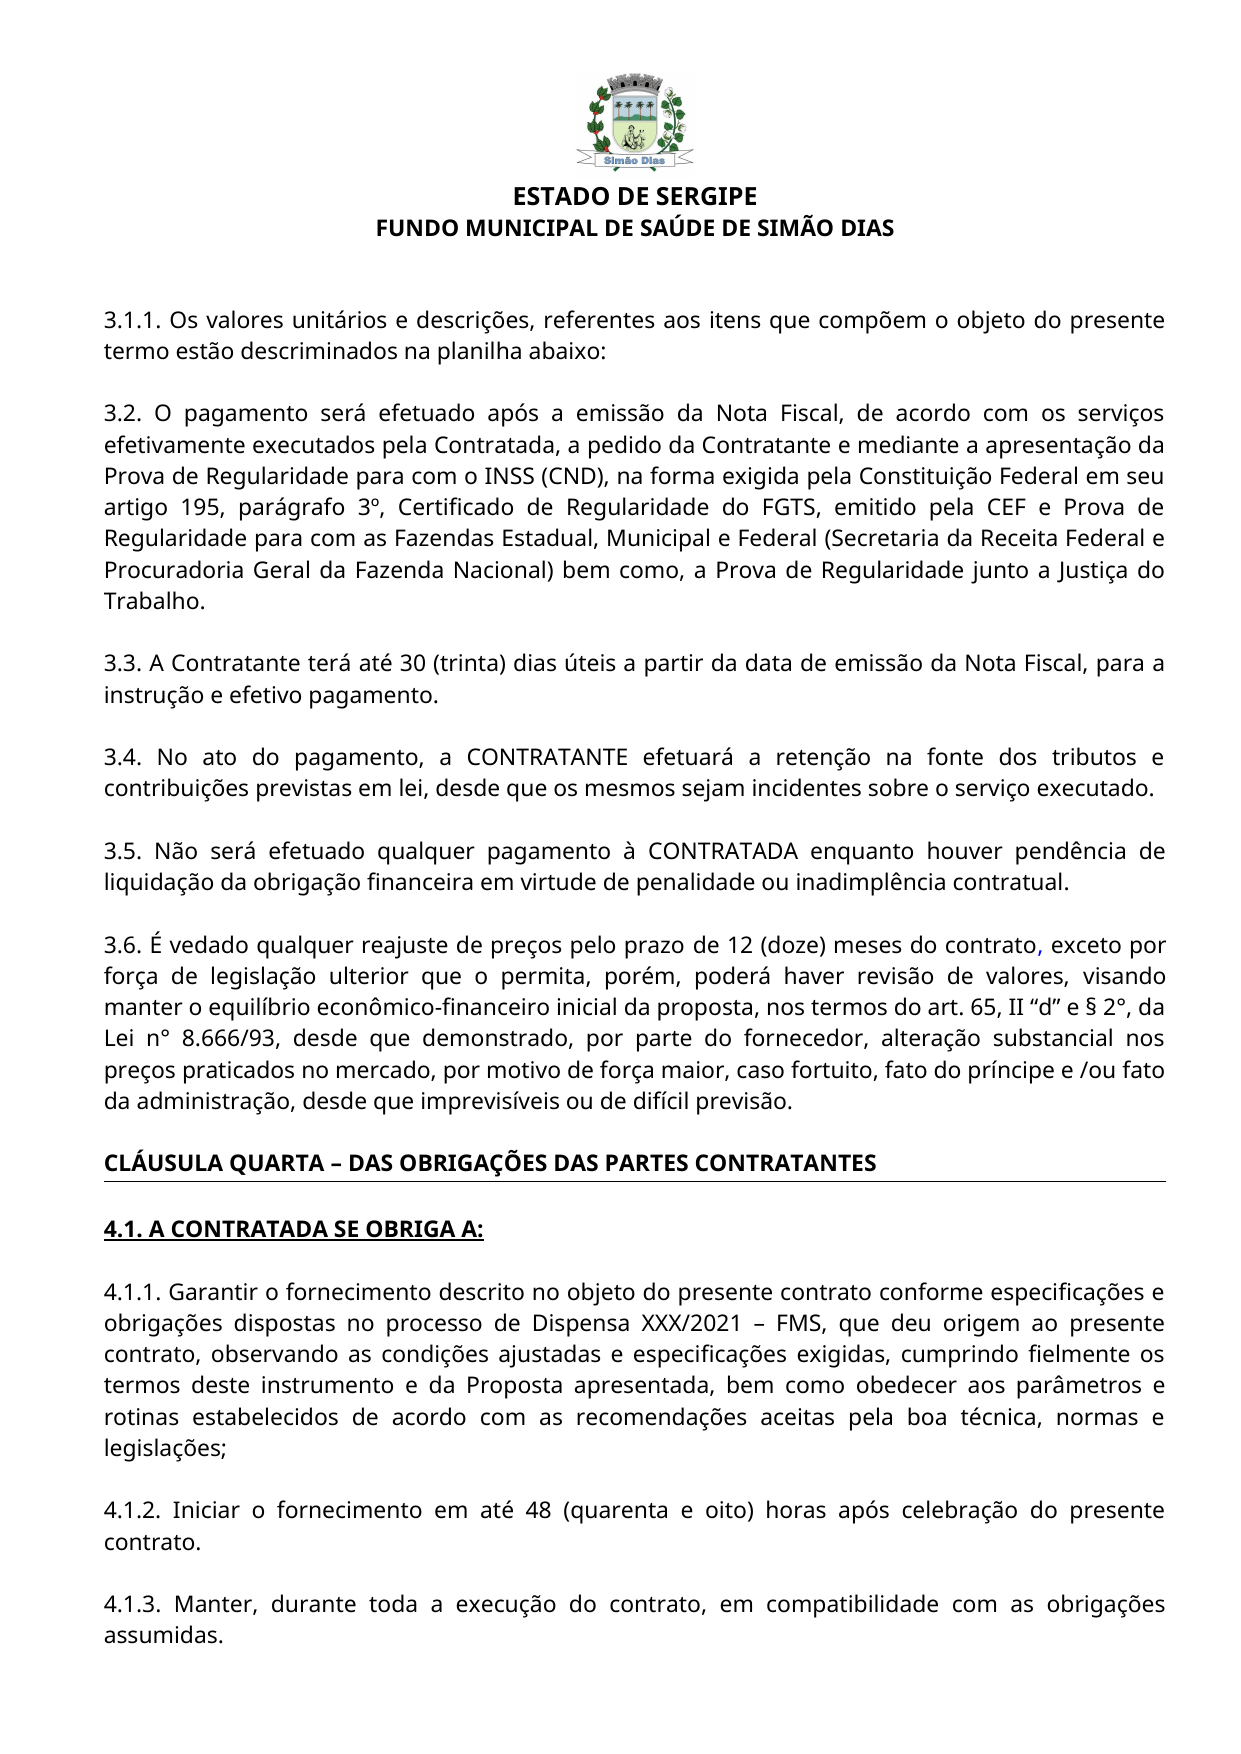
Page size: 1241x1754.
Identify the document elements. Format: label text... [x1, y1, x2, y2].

text 4.1.1. Garantir o fornecimento descrito no objeto do presente contrato conforme especificações e obrigações dispostas no processo de Dispensa XXX/2021 – FMS, que deu origem ao presente contrato, observando as condições ajustadas e especificações exigidas, cumprindo fielmente os termos deste instrumento e da Proposta apresentada, bem como obedecer aos parâmetros e rotinas estabelecidos de acordo com as recomendações aceitas pela boa técnica, normas e legislações; [103, 1276, 1166, 1463]
text 3.3. A Contratante terá até 30 (trinta) dias úteis a partir da data de emissão da Nota Fiscal, para a instrução e efetivo pagamento. [103, 647, 1166, 710]
text 3.1.1. Os valores unitários e descrições, referentes aos itens que compõem o objeto do presente termo estão descriminados na planilha abaixo: [103, 304, 1166, 366]
text 3.5. Não será efetuado qualquer pagamento à CONTRATADA enquanto houver pendência de liquidação da obrigação financeira em virtude de penalidade ou inadimplência contratual. [103, 835, 1166, 897]
text CLÁUSULA QUARTA – DAS OBRIGAÇÕES DAS PARTES CONTRATANTES [103, 1147, 1166, 1182]
picture [575, 71, 695, 179]
text 3.4. No ato do pagamento, a CONTRATANTE efetuará a retenção na fonte dos tributos e contribuições previstas em lei, desde que os mesmos sejam incidentes sobre o serviço executado. [103, 741, 1166, 804]
text 4.1. A CONTRATADA SE OBRIGA A: [103, 1213, 1166, 1244]
text 3.6. É vedado qualquer reajuste de preços pelo prazo de 12 (doze) meses do contrato, exceto por força de legislação ulterior que o permita, porém, poderá haver revisão de valores, visando manter o equilíbrio econômico-financeiro inicial da proposta, nos termos do art. 65, II “d” e § 2°, da Lei n° 8.666/93, desde que demonstrado, por parte do fornecedor, alteração substancial nos preços praticados no mercado, por motivo de força maior, caso fortuito, fato do príncipe e /ou fato da administração, desde que imprevisíveis ou de difícil previsão. [103, 929, 1166, 1116]
text 3.2. O pagamento será efetuado após a emissão da Nota Fiscal, de acordo com os serviços efetivamente executados pela Contratada, a pedido da Contratante e mediante a apresentação da Prova de Regularidade para com o INSS (CND), na forma exigida pela Constituição Federal em seu artigo 195, parágrafo 3º, Certificado de Regularidade do FGTS, emitido pela CEF e Prova de Regularidade para com as Fazendas Estadual, Municipal e Federal (Secretaria da Receita Federal e Procuradoria Geral da Fazenda Nacional) bem como, a Prova de Regularidade junto a Justiça do Trabalho. [103, 397, 1166, 616]
text 4.1.2. Iniciar o fornecimento em até 48 (quarenta e oito) horas após celebração do presente contrato. [103, 1494, 1166, 1557]
text 4.1.3. Manter, durante toda a execução do contrato, em compatibilidade com as obrigações assumidas. [103, 1588, 1166, 1651]
